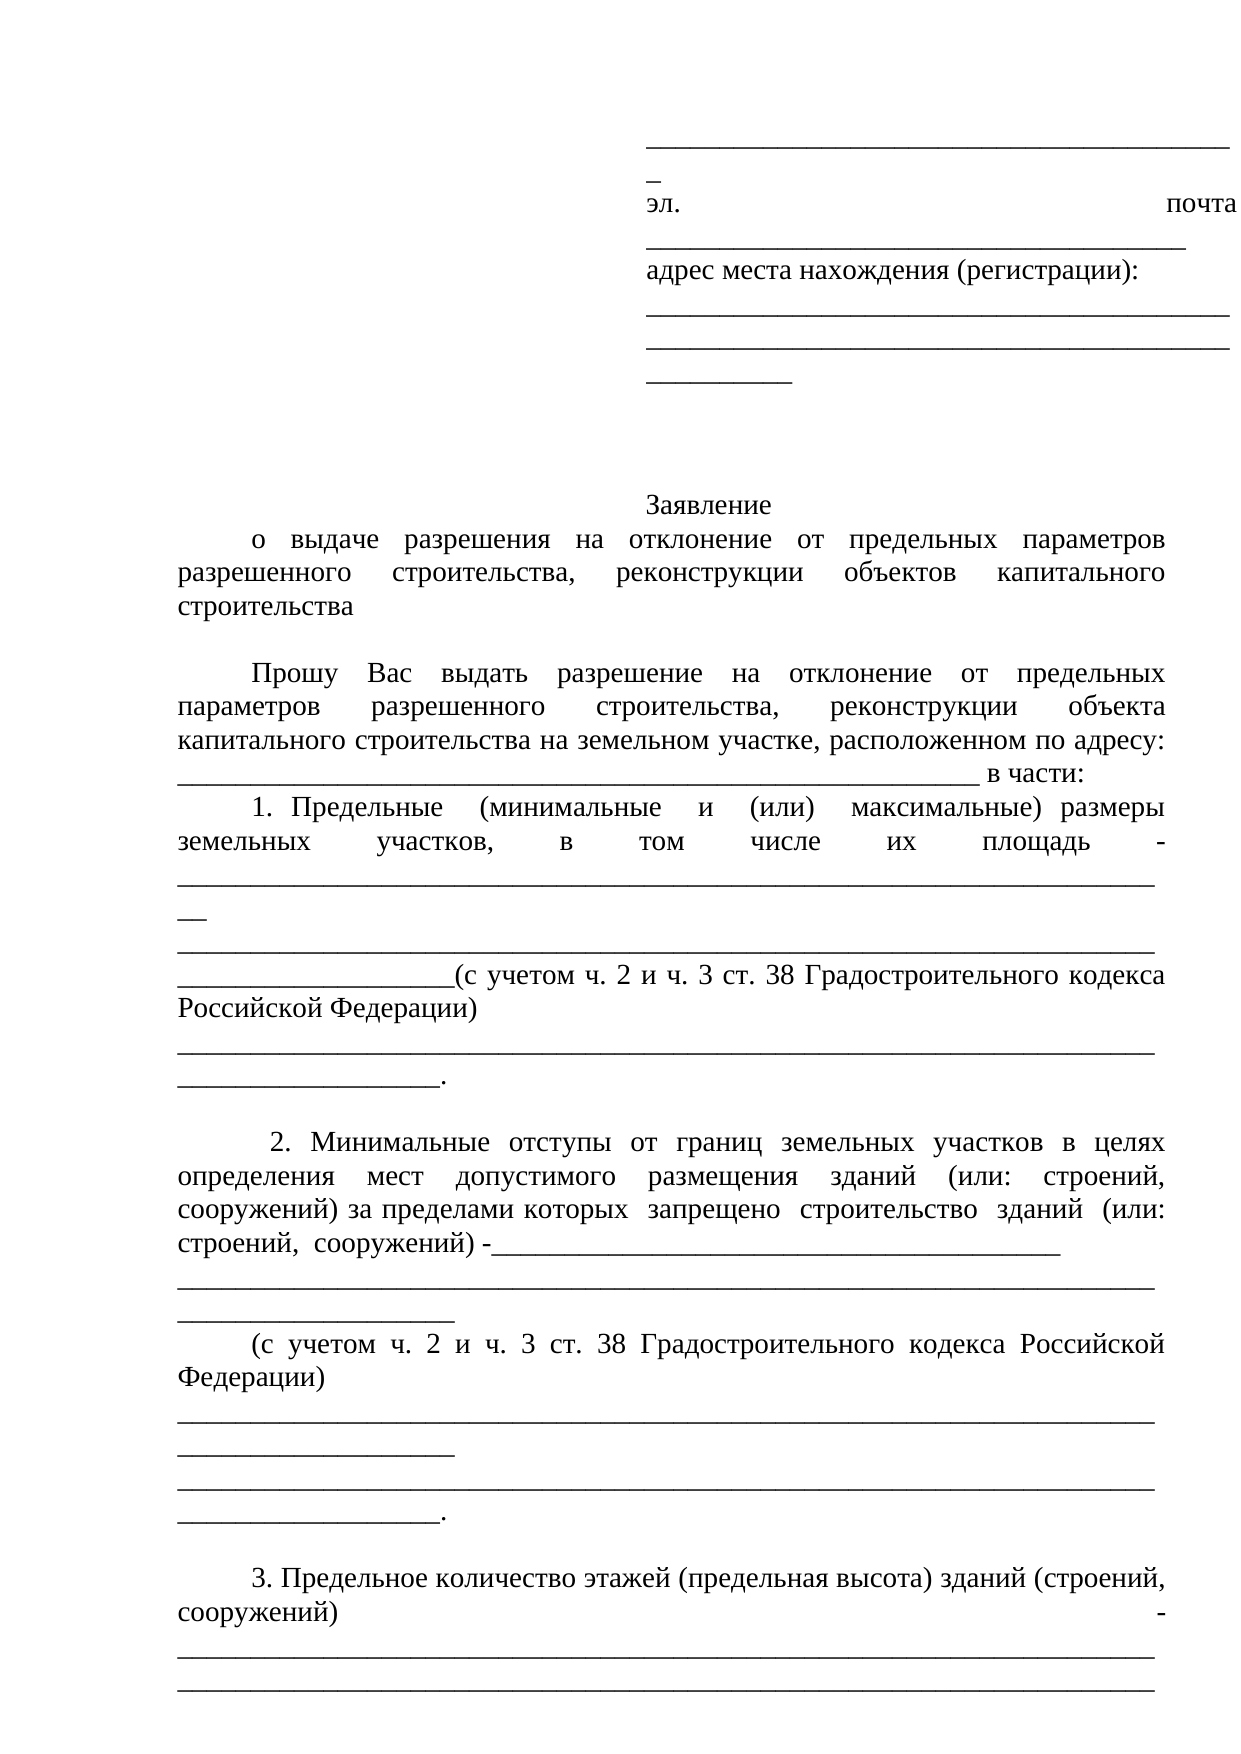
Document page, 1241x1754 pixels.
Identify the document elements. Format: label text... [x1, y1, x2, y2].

text 2. Минимальные отступы от границ земельных участков в целях определения мест допустимого размещения зданий (или: строений, сооружений) за пределами которых запрещено строительство зданий (или: строений, сооружений) -_______________________________________ [177, 1124, 1166, 1259]
text _____________________________________________________________________________________. [177, 1024, 1166, 1091]
text Прошу Вас выдать разрешение на отклонение от предельных параметров разрешенного строительства, реконструкции объекта капитального строительства на земельном участке, расположенном по адресу: _______________________________________________________ в части: [177, 655, 1166, 789]
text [177, 1561, 1166, 1695]
text ______________________________________________________________________________________ [177, 1259, 1166, 1326]
text _____________________________________________________________________________________. [177, 1460, 1166, 1527]
text ______________________________________________________________________________________(с учетом ч. 2 и ч. 3 ст. 38 Градостроительного кодекса Российской Федерации) [177, 923, 1166, 1024]
text о выдаче разрешения на отклонение от предельных параметров разрешенного строительства, реконструкции объектов капитального строительства [177, 521, 1166, 621]
text Заявление [177, 487, 1166, 521]
text ______________________________________________________________________________________ [177, 1393, 1166, 1460]
text (с учетом ч. 2 и ч. 3 ст. 38 Градостроительного кодекса Российской Федерации) [177, 1326, 1166, 1393]
text 1. Предельные (минимальные и (или) максимальные) размеры земельных участков, в том числе их площадь - _____________________________________________________________________ [177, 789, 1166, 923]
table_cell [177, 118, 1240, 420]
